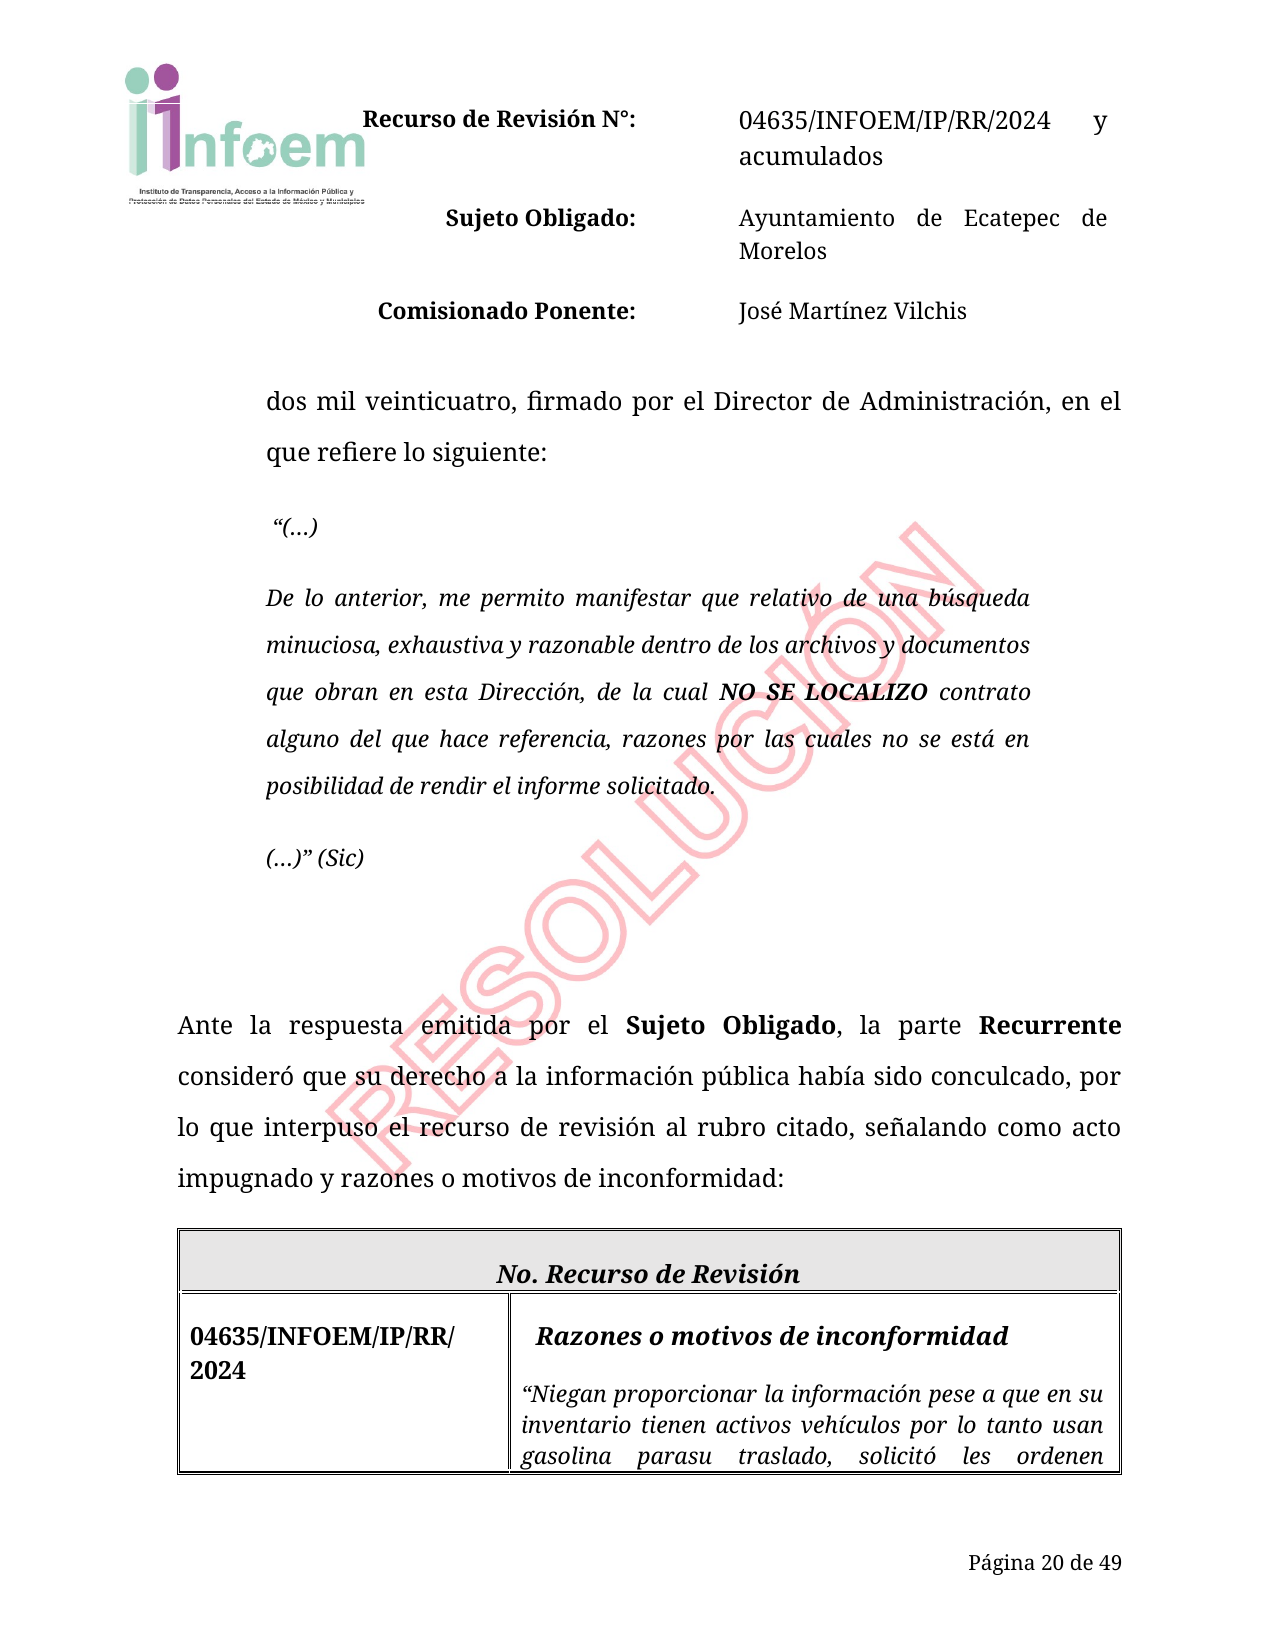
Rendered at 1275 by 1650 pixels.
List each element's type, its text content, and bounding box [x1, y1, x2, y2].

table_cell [510, 1290, 1121, 1471]
text (…)” (Sic) [266, 842, 1033, 873]
table_header No. Recurso de Revisión [180, 1231, 1119, 1290]
picture [6, 3, 1271, 1650]
text De lo anterior, me permito manifestar que relativo de una búsqueda minuciosa, exhaustiva y razonable dentro de los archivos y documentos que obran en esta Dirección, de la cual NO SE LOCALIZO contrato alguno del que hace referencia, razones por las cuales no se está en posibilidad de rendir el informe solicitado. [266, 582, 1033, 801]
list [228, 383, 1122, 468]
text Ante la respuesta emitida por el Sujeto Obligado, la parte Recurrente consideró que su derecho a la información pública había sido conculcado, por lo que interpuso el recurso de revisión al rubro citado, señalando como acto impugnado y razones o motivos de inconformidad: [177, 1007, 1122, 1194]
text “(…) [266, 511, 1033, 542]
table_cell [179, 1290, 509, 1471]
